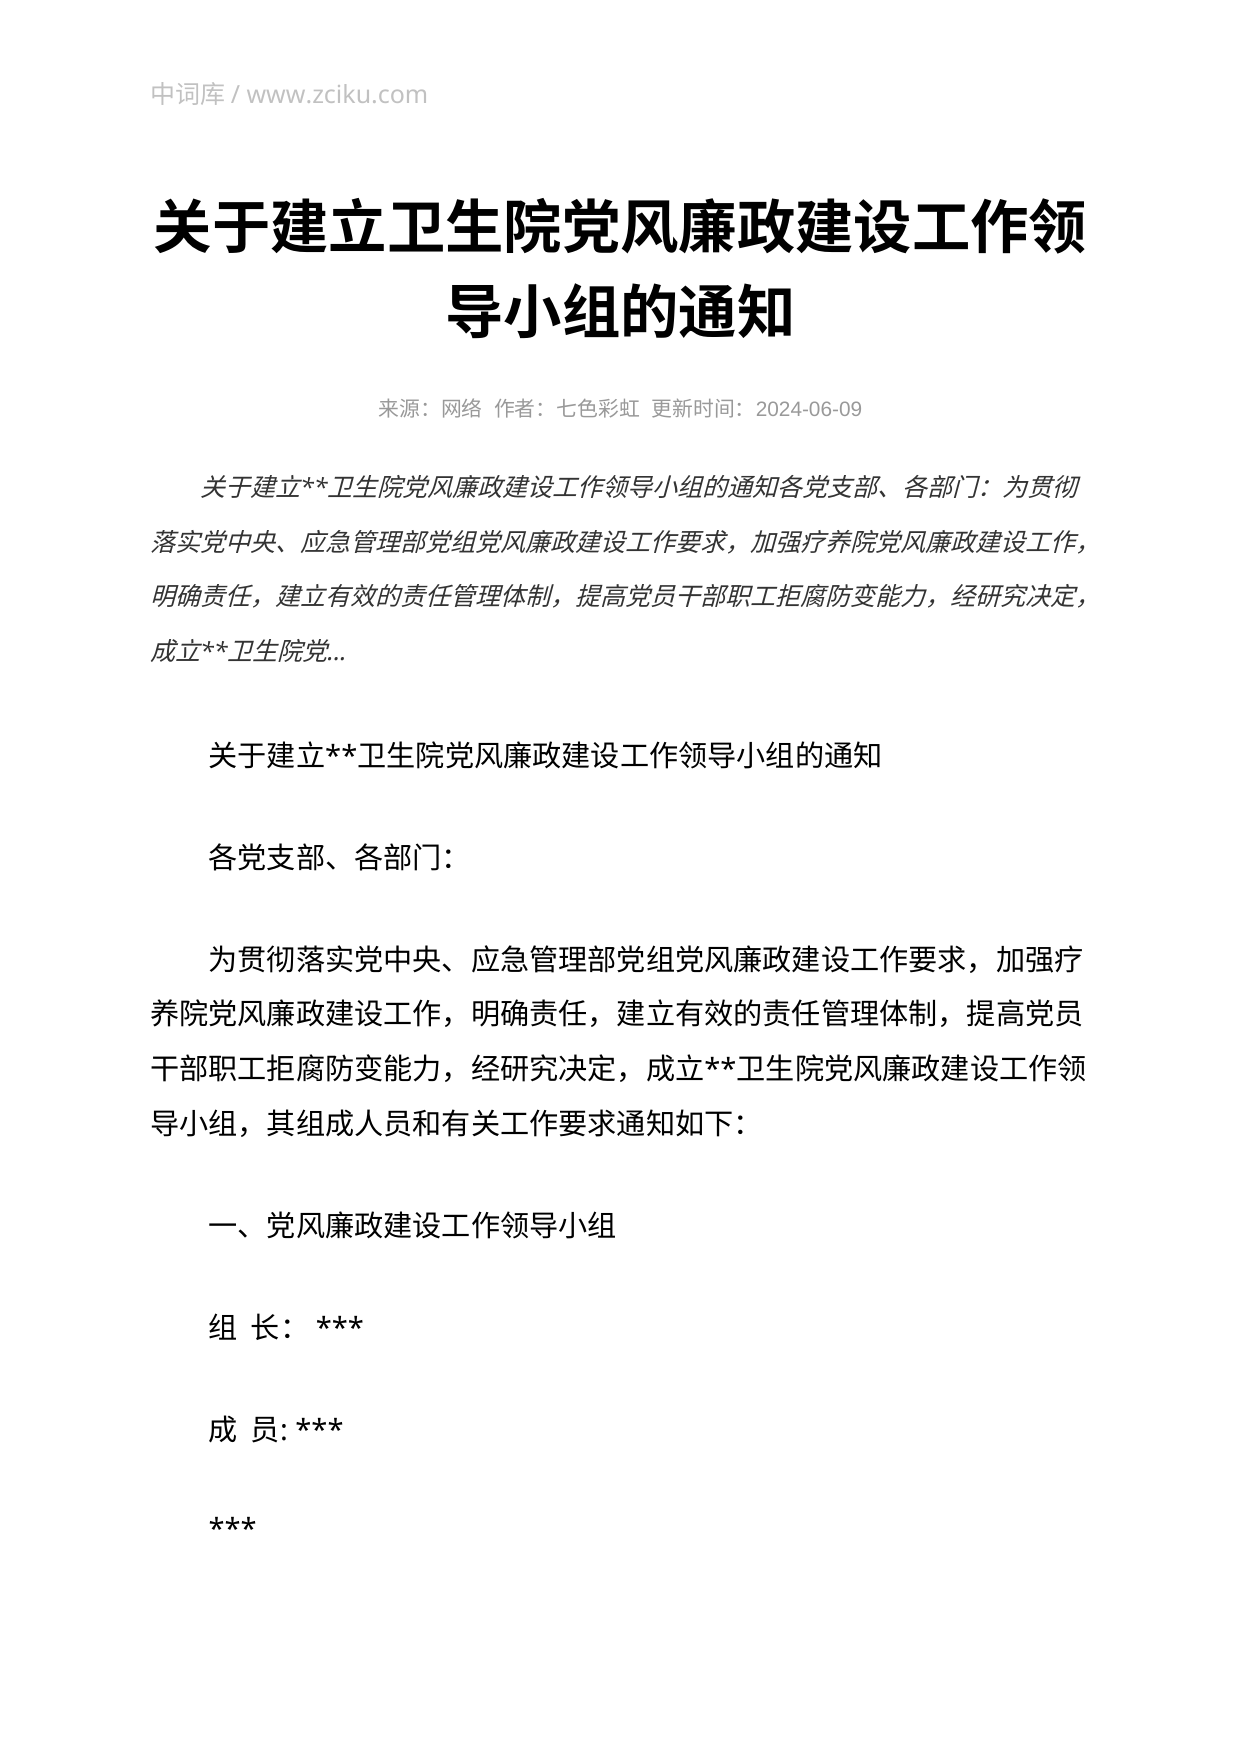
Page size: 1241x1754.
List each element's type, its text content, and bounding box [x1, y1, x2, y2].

text 各党支部、各部门： [150, 834, 1090, 877]
text 一、党风廉政建设工作领导小组 [150, 1203, 1090, 1245]
subtitle 关于建立卫生院党风廉政建设工作领导小组的通知 [150, 181, 1090, 350]
text 为贯彻落实党中央、应急管理部党组党风廉政建设工作要求，加强疗养院党风廉政建设工作，明确责任，建立有效的责任管理体制，提高党员干部职工拒腐防变能力，经研究决定，成立**卫生院党风廉政建设工作领导小组，其组成人员和有关工作要求通知如下： [150, 936, 1090, 1143]
text 成 员: *** [150, 1406, 1090, 1449]
text *** [150, 1508, 1090, 1548]
text 来源：网络 作者：七色彩虹 更新时间：2024-06-09 [150, 397, 1090, 421]
text 组 长： *** [150, 1304, 1090, 1347]
text 关于建立**卫生院党风廉政建设工作领导小组的通知各党支部、各部门：为贯彻落实党中央、应急管理部党组党风廉政建设工作要求，加强疗养院党风廉政建设工作，明确责任，建立有效的责任管理体制，提高党员干部职工拒腐防变能力，经研究决定，成立**卫生院党... [150, 468, 1090, 667]
text 关于建立**卫生院党风廉政建设工作领导小组的通知 [150, 732, 1090, 775]
